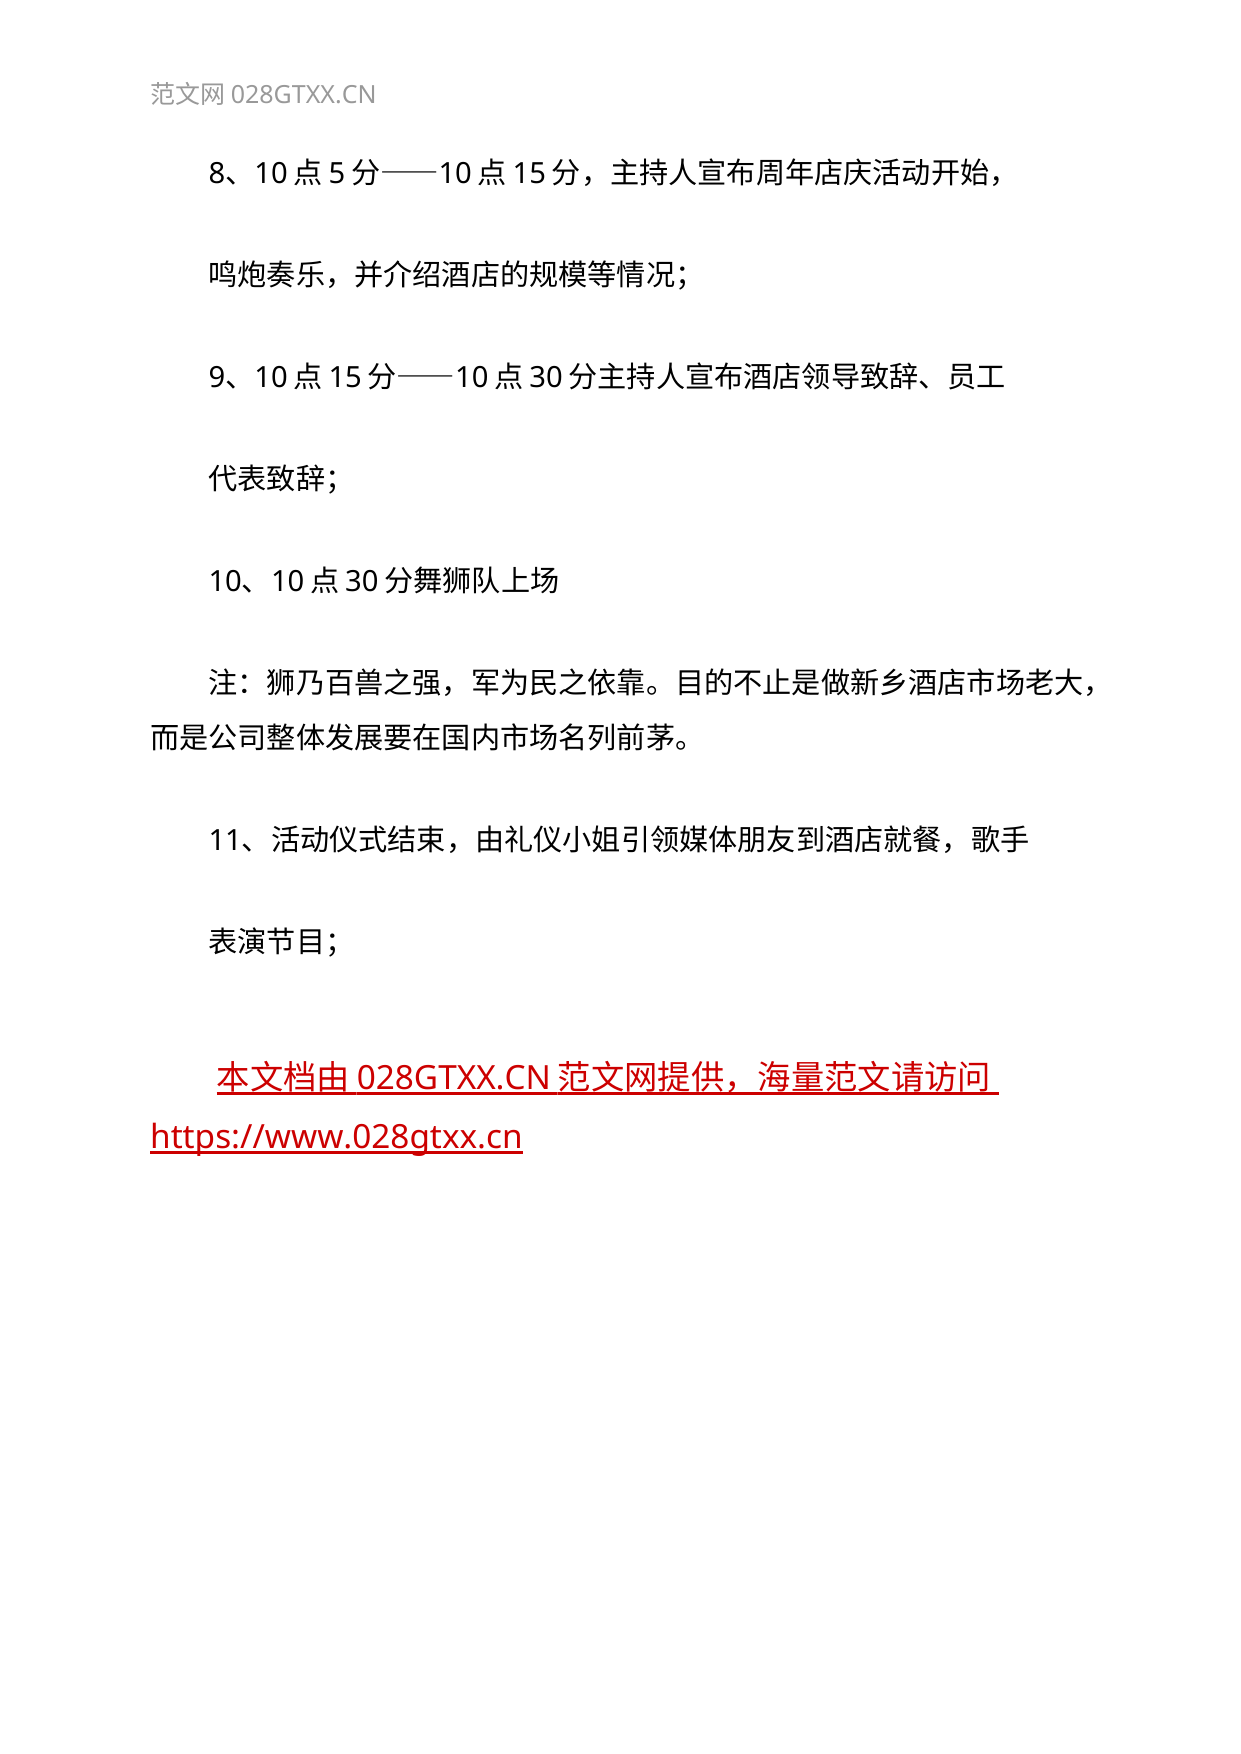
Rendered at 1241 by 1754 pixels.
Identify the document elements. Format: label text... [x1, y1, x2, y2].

text 9、10点15分——10点30分主持人宣布酒店领导致辞、员工 [150, 354, 1090, 396]
text 8、10点5分——10点15分，主持人宣布周年店庆活动开始， [150, 150, 1090, 192]
text 注：狮乃百兽之强，军为民之依靠。目的不止是做新乡酒店市场老大，而是公司整体发展要在国内市场名列前茅。 [150, 659, 1090, 757]
text 本文档由028GTXX.CN范文网提供，海量范文请访问 https://www.028gtxx.cn [150, 1051, 1090, 1158]
text 鸣炮奏乐，并介绍酒店的规模等情况； [150, 252, 1090, 294]
text 11、活动仪式结束，由礼仪小姐引领媒体朋友到酒店就餐，歌手 [150, 816, 1090, 858]
text 代表致辞； [150, 456, 1090, 498]
text 表演节目； [150, 918, 1090, 960]
text 10、10点30分舞狮队上场 [150, 557, 1090, 600]
